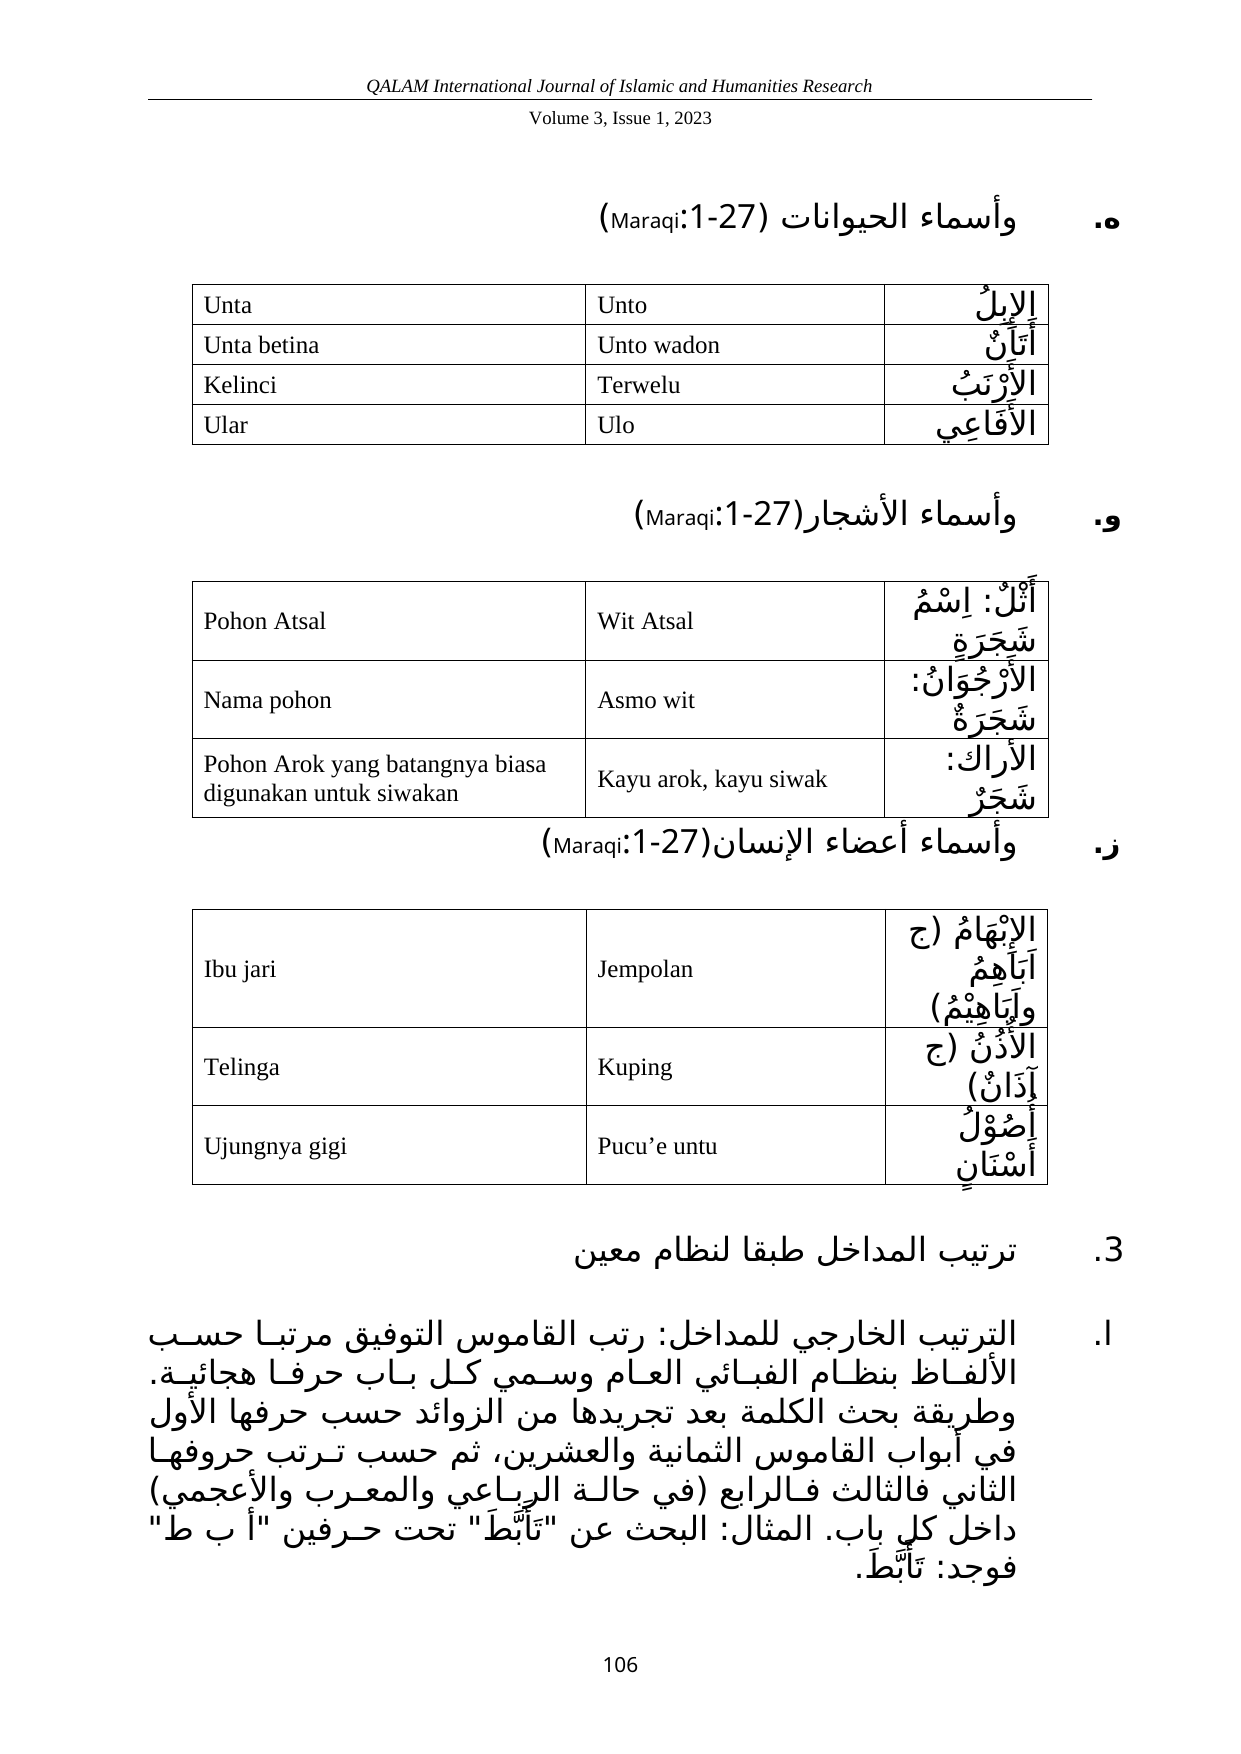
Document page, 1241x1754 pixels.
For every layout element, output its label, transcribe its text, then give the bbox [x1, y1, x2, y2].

table_header Unta [193, 285, 585, 324]
table_header Ibu jari [193, 910, 586, 1027]
table_cell Telinga [193, 1028, 586, 1105]
table_cell Kuping [587, 1028, 885, 1105]
table_header الإِبْهَامُ (ج اَبَاهِمُ واَبَاهِيْمُ) [886, 910, 1047, 1027]
table_cell Pohon Arok yang batangnya biasa digunakan untuk siwakan [193, 739, 585, 817]
table_header Jempolan [587, 910, 885, 1027]
table_cell Kayu arok, kayu siwak [586, 739, 884, 817]
list وأسماء الحيوانات (Maraqi:1-27) [148, 193, 1092, 238]
list ترتيب المداخل طبقا لنظام معين [148, 1231, 1092, 1269]
table_cell Kelinci [193, 365, 585, 404]
table_cell Nama pohon [193, 661, 585, 738]
table_cell Ujungnya gigi [193, 1106, 586, 1184]
table_cell الأراك: شَجَرٌ [885, 739, 1048, 817]
table_cell Ulo [586, 405, 884, 443]
table_cell الأُذُنُ (ج آذَانٌ) [886, 1028, 1047, 1105]
table_cell الأَرْنَبُ [885, 365, 1048, 404]
table_cell Pucu’e untu [587, 1106, 885, 1184]
table_cell Asmo wit [586, 661, 884, 738]
table_header Pohon Atsal [193, 582, 585, 659]
list الترتيب الخارجي للمداخل: رتب القاموس التوفيق مرتبا حسب الألفاظ بنظام الفبائي العام وسمي كل باب حرفا هجائية. وطريقة بحث الكلمة بعد تجريدها من الزوائد حسب حرفها الأول في أبواب القاموس الثمانية والعشرين، ثم حسب ترتب حروفها الثاني فالثالث فالرابع (في حالة الرباعي والمعرب والأعجمي) داخل كل باب. المثال: البحث عن "تَأَبَّطَ" تحت حرفين "أ ب ط" فوجد: تَأَبَّطَ. [148, 1315, 1092, 1587]
list وأسماء أعضاء الإنسان(Maraqi:1-27) [148, 818, 1092, 863]
table_header الإِبِلُ [885, 285, 1048, 324]
table_header Wit Atsal [586, 582, 884, 659]
table_cell أَتَانٌ [885, 325, 1048, 364]
table_cell Unta betina [193, 325, 585, 364]
table_cell الأَفَاعِي [885, 405, 1048, 443]
table_cell الأَرْجُوَانُ: شَجَرَةٌ [885, 661, 1048, 738]
table_cell Unto wadon [586, 325, 884, 364]
table_cell أُصُوْلُ أَسْنَانٍ [886, 1106, 1047, 1184]
table_cell Terwelu [586, 365, 884, 404]
list وأسماء الأشجار(Maraqi:1-27) [148, 490, 1092, 535]
table_header Unto [586, 285, 884, 324]
table_cell Ular [193, 405, 585, 443]
table_header أَثْلٌ: اِسْمُ شَجَرَةٍ [885, 582, 1048, 659]
